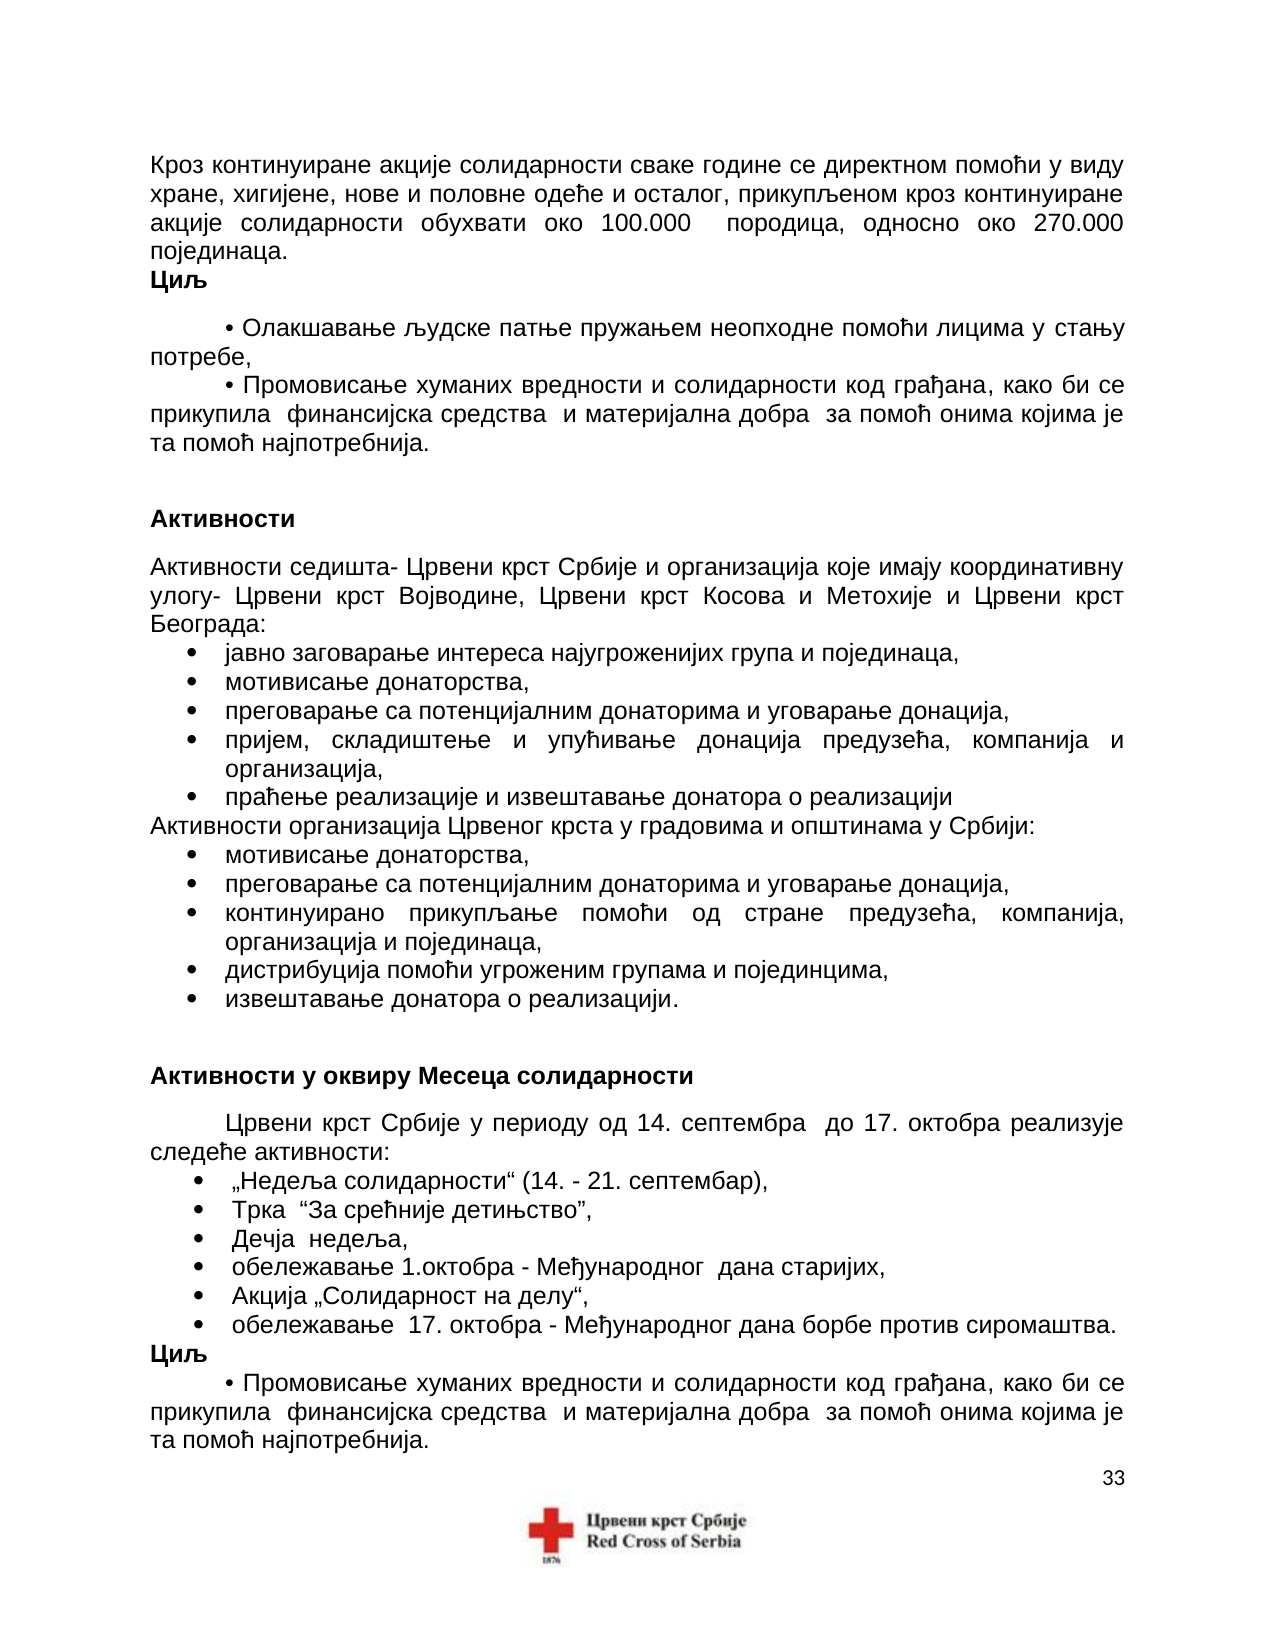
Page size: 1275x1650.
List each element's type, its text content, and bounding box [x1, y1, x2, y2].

list Дечја недеља, [194, 1223, 1125, 1252]
list дистрибуција помоћи угроженим групама и појединцима, [187, 955, 1125, 984]
list „Недеља солидарности“ (14. - 21. септембар), [194, 1166, 1125, 1195]
list Трка “За срећније детињство”, [194, 1195, 1125, 1223]
text • Промовисање хуманих вредности и солидарности код грађана, како би се прикупила финансијска средства и материјална добра за помоћ онима којима је та помоћ најпотребнија. [150, 1368, 1125, 1454]
list пријем, складиштење и упућивање донација предузећа, компанија и организација, [187, 725, 1125, 782]
text Активности [150, 504, 1125, 533]
text Циљ [150, 265, 1125, 294]
list мотивисање донаторства, [187, 667, 1125, 696]
text Кроз континуиране акције солидарности сваке године се директном помоћи у виду хране, хигијене, нове и половне одеће и осталог, прикупљеном кроз континуиране акције солидарности обухвати око 100.000 породица, односно oкo 270.000 појединаца. [150, 150, 1125, 265]
text Црвени крст Србије у периоду од 14. септембра до 17. октобра реализује следеће активности: [150, 1108, 1125, 1166]
text Циљ [150, 1339, 1125, 1368]
list праћење реализације и извештавање донатора о реализацији [187, 782, 1125, 811]
list обележавање 17. октобра - Међународног дана борбе против сиромаштва. [194, 1310, 1125, 1339]
text • Олакшавање људске патње пружањем неопходне помоћи лицима у стању потребе, [150, 313, 1125, 370]
list јавно заговарање интереса најугроженијих група и појединаца, [187, 638, 1125, 667]
text Активности седишта- Црвени крст Србије и организација које имају координативну улогу- Црвени крст Војводине, Црвени крст Косова и Метохије и Црвени крст Београда: [150, 552, 1125, 638]
list преговарање са потенцијалним донаторима и уговарање донација, [187, 696, 1125, 725]
list обележавање 1.октобра - Међународног дана старијих, [194, 1252, 1125, 1281]
list преговарање са потенцијалним донаторима и уговарање донација, [187, 869, 1125, 898]
text Активности у оквиру Месеца солидарности [150, 1061, 1125, 1089]
list Активности организација Црвеног крста у градовима и општинама у Србији: [150, 811, 1125, 840]
list континуирано прикупљање помоћи од стране предузећа, компанија, организација и појединаца, [187, 898, 1125, 955]
list Акција „Солидарност на делу“, [194, 1281, 1125, 1310]
text • Промовисање хуманих вредности и солидарности код грађана, како би се прикупила финансијска средства и материјална добра за помоћ онима којима је та помоћ најпотребнија. [150, 370, 1125, 456]
list извештавање донатора о реализацији. [187, 984, 1125, 1013]
list мотивисање донаторства, [187, 840, 1125, 869]
picture [520, 1491, 755, 1575]
